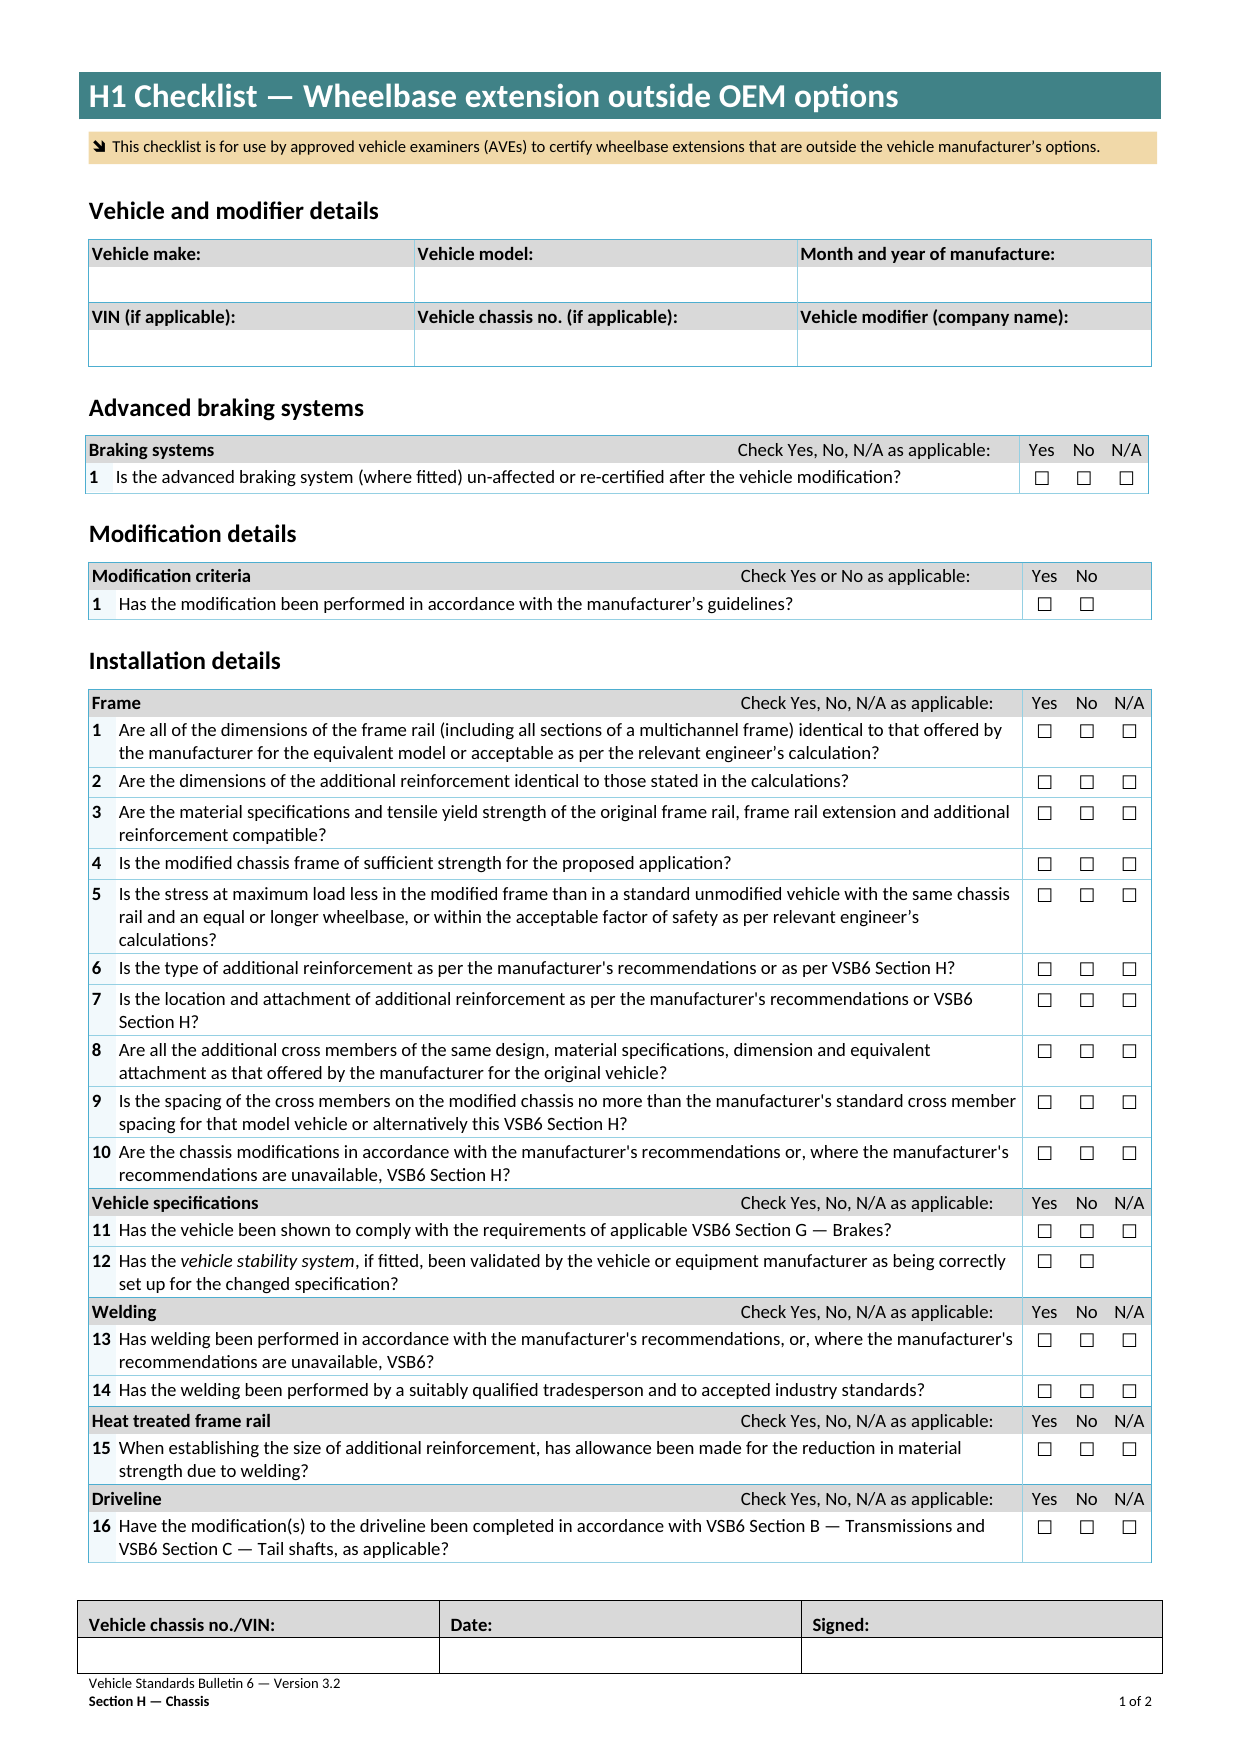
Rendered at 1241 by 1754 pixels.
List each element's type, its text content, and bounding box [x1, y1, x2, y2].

table_cell [1107, 954, 1151, 984]
table_cell [1107, 1434, 1151, 1484]
table_header Yes [1020, 436, 1064, 463]
table_cell No [1067, 1298, 1107, 1325]
table_cell [1107, 1036, 1151, 1086]
table_cell [1023, 1376, 1067, 1406]
table_cell [1067, 1247, 1107, 1297]
table_cell Yes [1023, 1298, 1067, 1325]
table_header Vehicle model: [415, 240, 797, 267]
table_cell [1023, 768, 1067, 797]
table_header Frame [89, 690, 738, 717]
table_cell Is the advanced braking system (where fitted) un-affected or re-certified after the vehicle modification? [113, 463, 1019, 492]
table_cell 3 [89, 798, 116, 848]
table_cell Are the chassis modifications in accordance with the manufacturer's recommendations or, where the manufacturer's recommendations are unavailable, VSB6 Section H? [116, 1138, 1022, 1188]
table_cell [1067, 849, 1107, 879]
table_header Check Yes, No, N/A as applicable: [735, 436, 1019, 463]
table_cell [1023, 954, 1067, 984]
table_cell 12 [89, 1247, 116, 1297]
table_cell Check Yes, No, N/A as applicable: [738, 1485, 1022, 1512]
table_cell [1023, 1512, 1067, 1562]
table_cell [1067, 1216, 1107, 1246]
table_cell N/A [1107, 1407, 1151, 1434]
table_header No [1067, 690, 1107, 717]
table_cell 13 [89, 1325, 116, 1375]
table_cell N/A [1107, 1298, 1151, 1325]
table_cell [1023, 1138, 1067, 1188]
table_cell N/A [1107, 1485, 1151, 1512]
table_cell 1 [86, 463, 113, 492]
table_cell [1067, 1434, 1107, 1484]
table_cell 9 [89, 1087, 116, 1137]
table_cell Yes [1023, 1485, 1067, 1512]
table_cell [1067, 954, 1107, 984]
table_cell [1067, 717, 1107, 767]
table_cell [89, 330, 414, 366]
table_cell Vehicle specifications [89, 1189, 738, 1216]
table_cell [1067, 590, 1107, 619]
table_cell Driveline [89, 1485, 738, 1512]
subtitle Modification details [89, 518, 1152, 549]
table_header Check Yes or No as applicable: [738, 563, 1022, 590]
table_cell [1023, 1036, 1067, 1086]
table_cell No [1067, 1407, 1107, 1434]
table_cell [1107, 717, 1151, 767]
table_cell [1067, 985, 1107, 1035]
table_header [1107, 563, 1151, 590]
table_header Yes [1023, 563, 1067, 590]
table_cell Is the type of additional reinforcement as per the manufacturer's recommendations or as per VSB6 Section H? [116, 954, 1022, 984]
table_cell [1023, 717, 1067, 767]
table_cell 16 [89, 1512, 116, 1562]
table_cell Has the vehicle been shown to comply with the requirements of applicable VSB6 Section G — Brakes? [116, 1216, 1022, 1246]
table_cell [1023, 1247, 1067, 1297]
table_cell [1107, 1376, 1151, 1406]
table_cell Check Yes, No, N/A as applicable: [738, 1298, 1022, 1325]
table_cell No [1067, 1189, 1107, 1216]
table_cell [89, 267, 414, 302]
table_cell 15 [89, 1434, 116, 1484]
table_cell Is the modified chassis frame of sufficient strength for the proposed application? [116, 849, 1022, 879]
table_cell Has welding been performed in accordance with the manufacturer's recommendations, or, where the manufacturer's recommendations are unavailable, VSB6? [116, 1325, 1022, 1375]
table_cell VIN (if applicable): [89, 303, 414, 330]
table_header No [1064, 436, 1104, 463]
table_cell Is the stress at maximum load less in the modified frame than in a standard unmodified vehicle with the same chassis rail and an equal or longer wheelbase, or within the acceptable factor of safety as per relevant engineer’s calculations? [116, 880, 1022, 953]
table_cell Has the modification been performed in accordance with the manufacturer’s guidelines? [116, 590, 1022, 619]
table_cell [798, 267, 1151, 302]
table_cell 2 [89, 768, 116, 797]
table_cell Have the modification(s) to the driveline been completed in accordance with VSB6 Section B — Transmissions and VSB6 Section C — Tail shafts, as applicable? [116, 1512, 1022, 1562]
table_cell Yes [1023, 1189, 1067, 1216]
table_cell [1067, 1376, 1107, 1406]
table_header Braking systems [86, 436, 735, 463]
subtitle Installation details [89, 645, 1152, 676]
table_cell Are all of the dimensions of the frame rail (including all sections of a multichannel frame) identical to that offered by the manufacturer for the equivalent model or acceptable as per the relevant engineer’s calculation? [116, 717, 1022, 767]
table_cell [1020, 463, 1064, 492]
table_cell [1107, 880, 1151, 953]
table_header N/A [1104, 436, 1148, 463]
table_cell 1 [89, 717, 116, 767]
table_header Modification criteria [89, 563, 738, 590]
table_cell When establishing the size of additional reinforcement, has allowance been made for the reduction in material strength due to welding? [116, 1434, 1022, 1484]
table_header Check Yes, No, N/A as applicable: [738, 690, 1022, 717]
table_cell [1107, 768, 1151, 797]
table_header No [1067, 563, 1107, 590]
table_cell [1067, 880, 1107, 953]
table_cell 10 [89, 1138, 116, 1188]
table_cell [1067, 798, 1107, 848]
table_cell 1 [89, 590, 116, 619]
table_cell [1107, 1325, 1151, 1375]
table_cell Are the dimensions of the additional reinforcement identical to those stated in the calculations? [116, 768, 1022, 797]
table_cell [1107, 1087, 1151, 1137]
table_cell [1023, 590, 1067, 619]
table_cell [1067, 1087, 1107, 1137]
table_cell Are all the additional cross members of the same design, material specifications, dimension and equivalent attachment as that offered by the manufacturer for the original vehicle? [116, 1036, 1022, 1086]
table_cell 11 [89, 1216, 116, 1246]
table_header Month and year of manufacture: [798, 240, 1151, 267]
table_cell [1107, 590, 1151, 619]
table_cell 8 [89, 1036, 116, 1086]
table_cell Check Yes, No, N/A as applicable: [738, 1407, 1022, 1434]
table_cell [798, 330, 1151, 366]
table_cell Are the material specifications and tensile yield strength of the original frame rail, frame rail extension and additional reinforcement compatible? [116, 798, 1022, 848]
table_cell N/A [1107, 1189, 1151, 1216]
table_cell [415, 330, 797, 366]
table_cell Is the location and attachment of additional reinforcement as per the manufacturer's recommendations or VSB6 Section H? [116, 985, 1022, 1035]
table_cell [1023, 798, 1067, 848]
table_cell Has the vehicle stability system, if fitted, been validated by the vehicle or equipment manufacturer as being correctly set up for the changed specification? [116, 1247, 1022, 1297]
table_cell Yes [1023, 1407, 1067, 1434]
table_cell [1067, 1138, 1107, 1188]
table_cell No [1067, 1485, 1107, 1512]
table_cell [1023, 1434, 1067, 1484]
table_cell [1023, 1216, 1067, 1246]
subtitle Advanced braking systems [89, 392, 1152, 422]
table_header Yes [1023, 690, 1067, 717]
table_header N/A [1107, 690, 1151, 717]
table_cell 14 [89, 1376, 116, 1406]
table_cell [1023, 1325, 1067, 1375]
table_cell [1107, 1216, 1151, 1246]
table_cell [1107, 849, 1151, 879]
table_cell [1023, 1087, 1067, 1137]
table_cell Check Yes, No, N/A as applicable: [738, 1189, 1022, 1216]
table_header Vehicle make: [89, 240, 414, 267]
table_cell [1067, 1512, 1107, 1562]
table_cell [1064, 463, 1104, 492]
table_cell Has the welding been performed by a suitably qualified tradesperson and to accepted industry standards? [116, 1376, 1022, 1406]
table_cell [1067, 1325, 1107, 1375]
table_cell 6 [89, 954, 116, 984]
table_cell Vehicle chassis no. (if applicable): [415, 303, 797, 330]
table_cell [1107, 1247, 1151, 1297]
table_cell [1023, 849, 1067, 879]
table_cell [415, 267, 797, 302]
table_cell [1107, 798, 1151, 848]
table_cell [1023, 880, 1067, 953]
table_cell [1107, 985, 1151, 1035]
table_cell [1067, 768, 1107, 797]
table_cell [1104, 463, 1148, 492]
table_cell Is the spacing of the cross members on the modified chassis no more than the manufacturer's standard cross member spacing for that model vehicle or alternatively this VSB6 Section H? [116, 1087, 1022, 1137]
table_cell [1067, 1036, 1107, 1086]
table_cell 5 [89, 880, 116, 953]
table_cell [1107, 1512, 1151, 1562]
table_cell 4 [89, 849, 116, 879]
table_cell [1107, 1138, 1151, 1188]
table_cell [1023, 985, 1067, 1035]
table_cell 7 [89, 985, 116, 1035]
table_cell Vehicle modifier (company name): [798, 303, 1151, 330]
table_cell Welding [89, 1298, 738, 1325]
subtitle Vehicle and modifier details [89, 196, 1152, 226]
table_cell Heat treated frame rail [89, 1407, 738, 1434]
